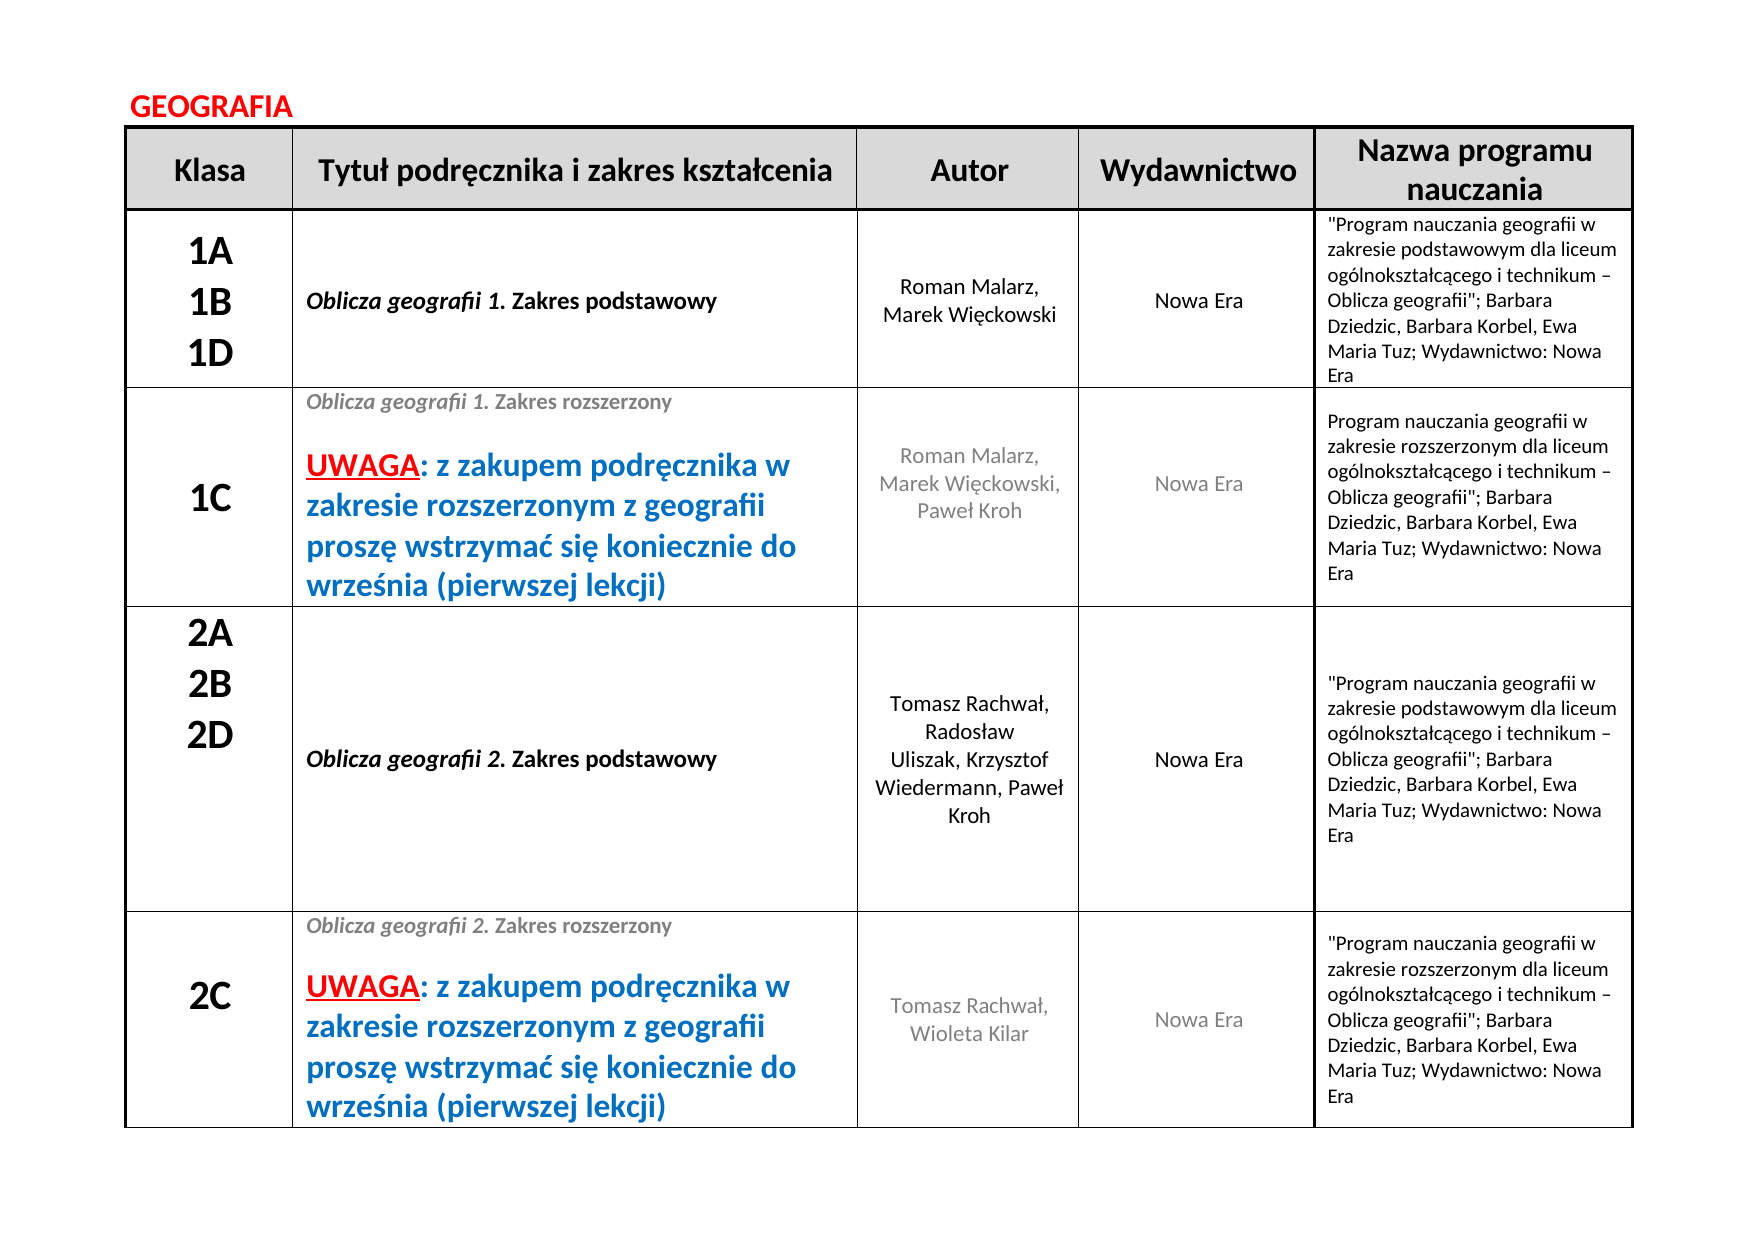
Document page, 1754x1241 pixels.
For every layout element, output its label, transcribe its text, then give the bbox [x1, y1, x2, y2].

table_cell 2C [127, 912, 292, 1127]
table_cell Program nauczania geografii w zakresie rozszerzonym dla liceum ogólnokształcącego i technikum – Oblicza geografii"; Barbara Dziedzic, Barbara Korbel, Ewa Maria Tuz; Wydawnictwo: Nowa Era [1316, 388, 1631, 606]
table_cell Oblicza geografii 1. Zakres podstawowy [293, 211, 857, 387]
text GEOGRAFIA [130, 84, 1693, 125]
table_cell "Program nauczania geografii w zakresie rozszerzonym dla liceum ogólnokształcącego i technikum – Oblicza geografii"; Barbara Dziedzic, Barbara Korbel, Ewa Maria Tuz; Wydawnictwo: Nowa Era [1316, 912, 1631, 1127]
table_cell 1A 1B 1D [127, 211, 292, 387]
table_cell 2A 2B 2D [127, 607, 292, 911]
table_cell Oblicza geografii 2. Zakres rozszerzony UWAGA: z zakupem podręcznika w zakresie rozszerzonym z geografii proszę wstrzymać się koniecznie do września (pierwszej lekcji) [293, 912, 857, 1127]
table_cell Tomasz Rachwał, Wioleta Kilar [858, 912, 1078, 1127]
table_header Autor [857, 129, 1078, 208]
table_cell Nowa Era [1079, 607, 1313, 911]
table_header Klasa [127, 129, 292, 208]
table_cell Roman Malarz, Marek Więckowski [858, 211, 1078, 387]
table_cell Nowa Era [1079, 388, 1313, 606]
table_cell "Program nauczania geografii w zakresie podstawowym dla liceum ogólnokształcącego i technikum – Oblicza geografii"; Barbara Dziedzic, Barbara Korbel, Ewa Maria Tuz; Wydawnictwo: Nowa Era [1316, 211, 1631, 387]
table_cell Oblicza geografii 2. Zakres podstawowy [293, 607, 857, 911]
table_cell 1C [127, 388, 292, 606]
table_cell Oblicza geografii 1. Zakres rozszerzony UWAGA: z zakupem podręcznika w zakresie rozszerzonym z geografii proszę wstrzymać się koniecznie do września (pierwszej lekcji) [293, 388, 857, 606]
table_header Nazwa programu nauczania [1316, 129, 1631, 208]
table_cell "Program nauczania geografii w zakresie podstawowym dla liceum ogólnokształcącego i technikum – Oblicza geografii"; Barbara Dziedzic, Barbara Korbel, Ewa Maria Tuz; Wydawnictwo: Nowa Era [1316, 607, 1631, 911]
table_header Wydawnictwo [1079, 129, 1313, 208]
table_cell Roman Malarz, Marek Więckowski, Paweł Kroh [858, 388, 1078, 606]
table_cell Tomasz Rachwał, Radosław Uliszak, Krzysztof Wiedermann, Paweł Kroh [858, 607, 1078, 911]
table_cell Nowa Era [1079, 211, 1313, 387]
table_header Tytuł podręcznika i zakres kształcenia [293, 129, 856, 208]
table_cell Nowa Era [1079, 912, 1313, 1127]
